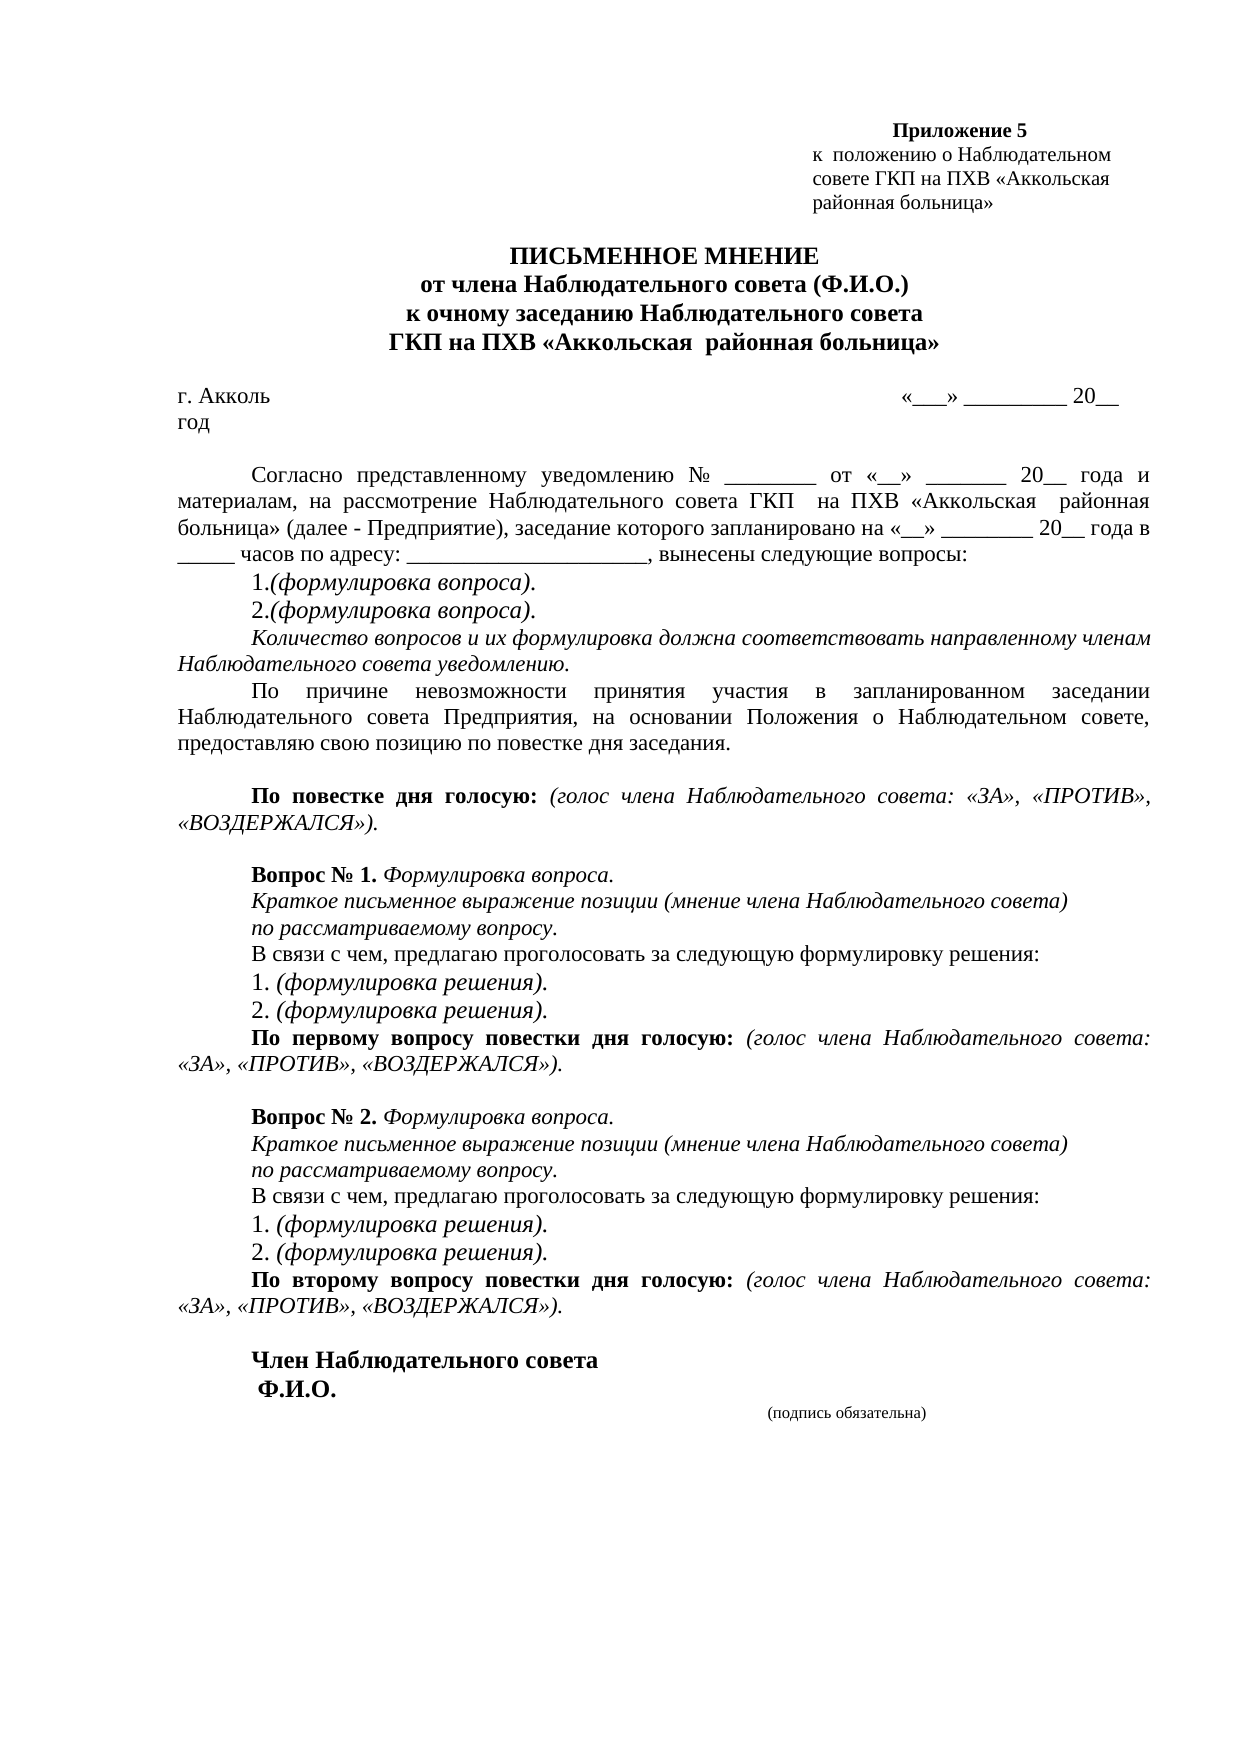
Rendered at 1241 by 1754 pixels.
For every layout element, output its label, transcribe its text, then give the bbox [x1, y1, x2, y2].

text В связи с чем, предлагаю проголосовать за следующую формулировку решения: [177, 1182, 1152, 1209]
text от члена Наблюдательного совета (Ф.И.О.) [177, 269, 1152, 298]
text Член Наблюдательного совета [177, 1345, 1152, 1374]
list (формулировка решения). [177, 967, 1152, 995]
text по рассматриваемому вопросу. [177, 914, 1152, 940]
text По причине невозможности принятия участия в запланированном заседании Наблюдательного совета Предприятия, на основании Положения о Наблюдательном совете, предоставляю свою позицию по повестке дня заседания. [177, 677, 1152, 756]
list (формулировка вопроса). [177, 595, 1152, 624]
text к положению о Наблюдательном совете ГКП на ПХВ «Аккольская районная больница» [812, 142, 1152, 214]
list (формулировка решения). [177, 1237, 1152, 1266]
text г. Акколь «___» _________ 20__ год [177, 382, 1152, 435]
text Вопрос № 2. Формулировка вопроса. [177, 1103, 1152, 1129]
list (формулировка решения). [177, 1209, 1152, 1237]
text По повестке дня голосую: (голос члена Наблюдательного совета: «ЗА», «ПРОТИВ», «ВОЗДЕРЖАЛСЯ»). [177, 782, 1152, 835]
text по рассматриваемому вопросу. [177, 1156, 1152, 1182]
text Краткое письменное выражение позиции (мнение члена Наблюдательного совета) [177, 1129, 1152, 1156]
text ГКП на ПХВ «Аккольская районная больница» [177, 327, 1152, 356]
text Количество вопросов и их формулировка должна соответствовать направленному членам Наблюдательного совета уведомлению. [177, 624, 1152, 677]
text По второму вопросу повестки дня голосую: (голос члена Наблюдательного совета: «ЗА», «ПРОТИВ», «ВОЗДЕРЖАЛСЯ»). [177, 1266, 1152, 1319]
text Краткое письменное выражение позиции (мнение члена Наблюдательного совета) [177, 888, 1152, 914]
list (формулировка решения). [177, 995, 1152, 1024]
text Вопрос № 1. Формулировка вопроса. [177, 861, 1152, 888]
text В связи с чем, предлагаю проголосовать за следующую формулировку решения: [177, 940, 1152, 967]
text Приложение 5 [768, 118, 1152, 142]
text Согласно представленному уведомлению № ________ от «__» _______ 20__ года и материалам, на рассмотрение Наблюдательного совета ГКП на ПХВ «Аккольская районная больница» (далее - Предприятие), заседание которого запланировано на «__» ________ 20__ года в _____ часов по адресу: _____________________, вынесены следующие вопросы: [177, 461, 1152, 567]
text Ф.И.О. [177, 1374, 1152, 1403]
text По первому вопросу повестки дня голосую: (голос члена Наблюдательного совета: «ЗА», «ПРОТИВ», «ВОЗДЕРЖАЛСЯ»). [177, 1024, 1152, 1077]
text ПИСЬМЕННОЕ МНЕНИЕ [177, 241, 1152, 269]
text к очному заседанию Наблюдательного совета [177, 298, 1152, 327]
text (подпись обязательна) [693, 1403, 1152, 1422]
list (формулировка вопроса). [177, 567, 1152, 595]
